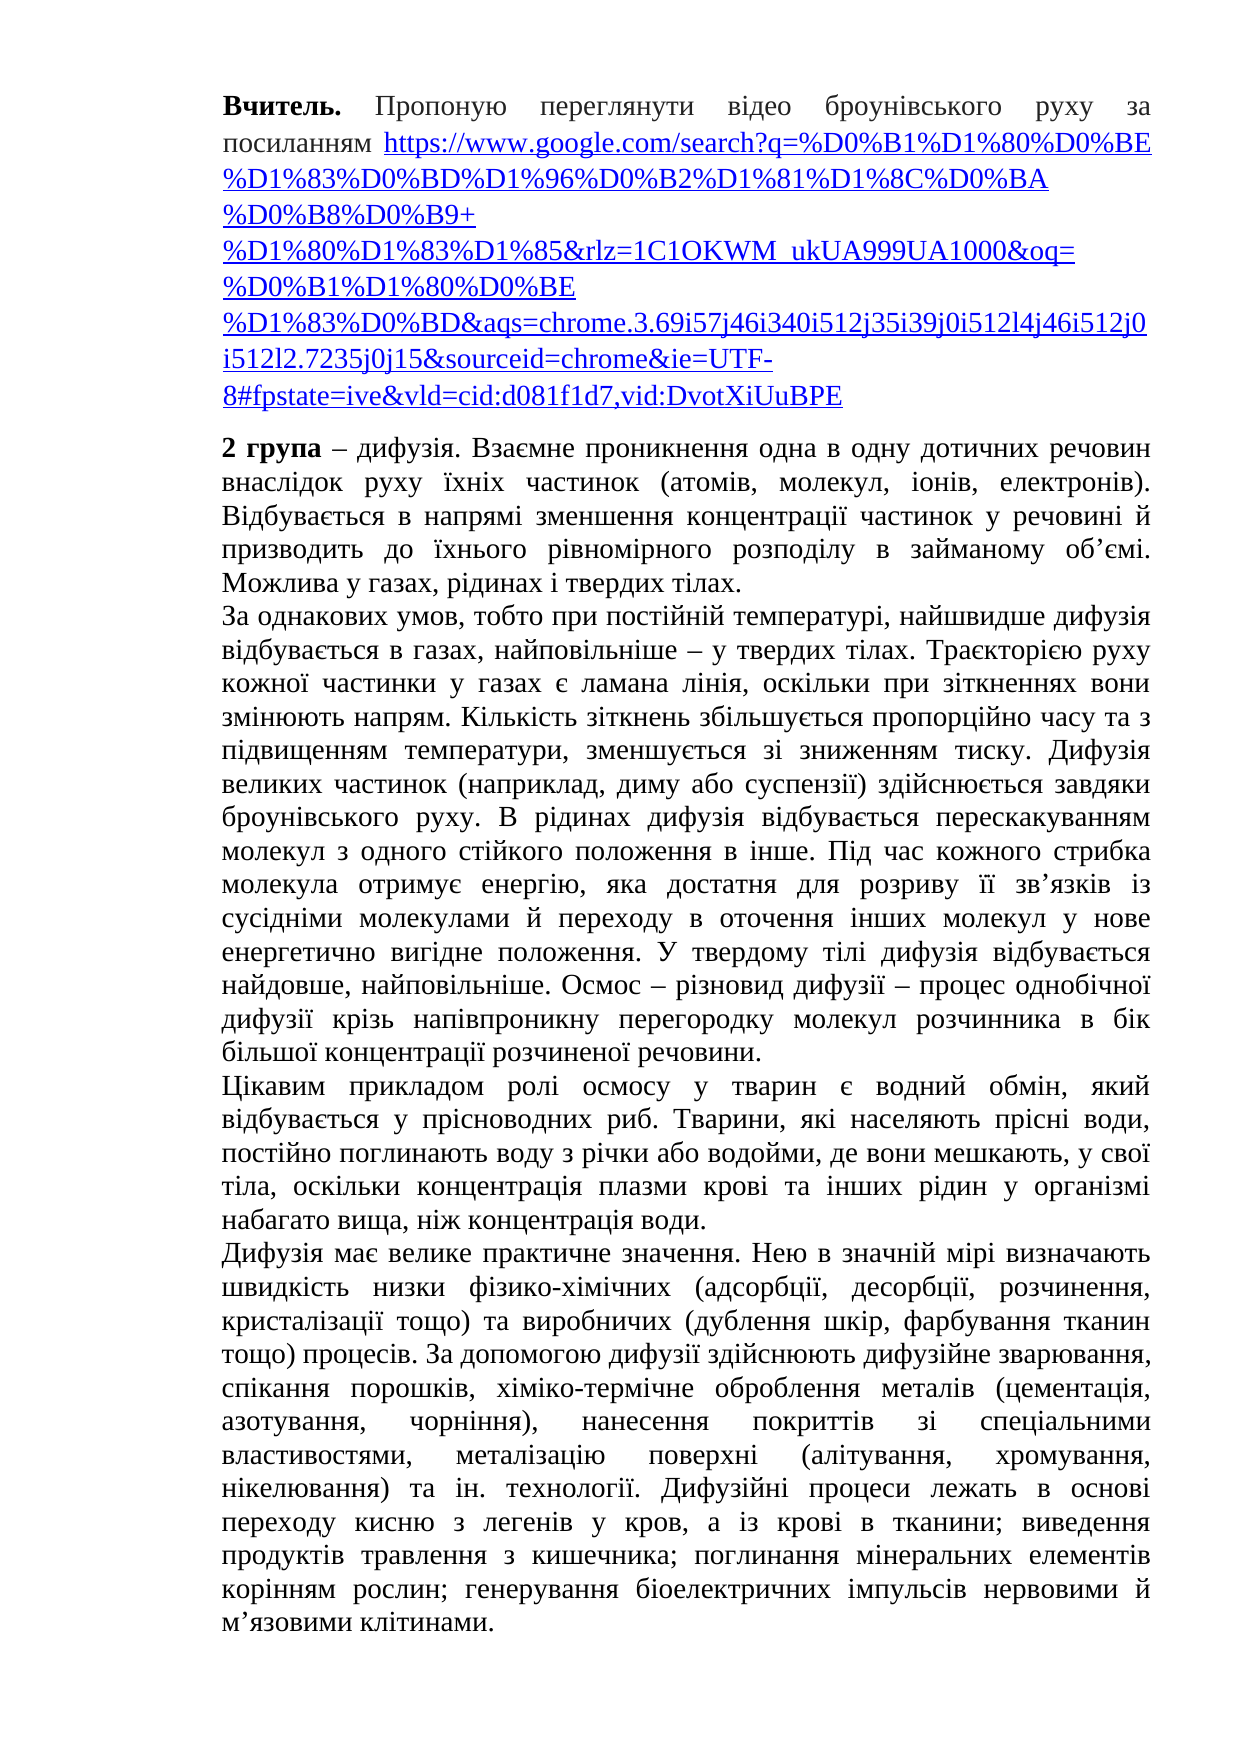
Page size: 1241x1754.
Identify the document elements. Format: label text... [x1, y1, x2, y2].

text Цікавим прикладом ролі осмосу у тварин є водний обмін, який відбувається у прісноводних риб. Тварини, які населяють прісні води, постійно поглинають воду з річки або водойми, де вони мешкають, у свої тіла, оскільки концентрація плазми крові та інших рідин у організмі набагато вища, ніж концентрація води. [221, 1068, 1152, 1236]
text За однакових умов, тобто при постійній температурі, найшвидше дифузія відбувається в газах, найповільніше – у твердих тілах. Траєкторією руху кожної частинки у газах є ламана лінія, оскільки при зіткненнях вони змінюють напрям. Кількість зіткнень збільшується пропорційно часу та з підвищенням температури, зменшується зі зниженням тиску. Дифузія великих частинок (наприклад, диму або суспензії) здійснюється завдяки броунівського руху. В рідинах дифузія відбувається перескакуванням молекул з одного стійкого положення в інше. Під час кожного стрибка молекула отримує енергію, яка достатня для розриву її зв’язків із сусідніми молекулами й переходу в оточення інших молекул у нове енергетично вигідне положення. У твердому тілі дифузія відбувається найдовше, найповільніше. Осмос – різновид дифузії – процес однобічної дифузії крізь напівпроникну перегородку молекул розчинника в бік більшої концентрації розчиненої речовини. [221, 598, 1152, 1068]
text 2 група – дифузія. Взаємне проникнення одна в одну дотичних речовин внаслідок руху їхніх частинок (атомів, молекул, іонів, електронів). Відбувається в напрямі зменшення концентрації частинок у речовині й призводить до їхнього рівномірного розподілу в займаному об’ємі. Можлива у газах, рідинах і твердих тілах. [221, 431, 1152, 598]
list Вчитель. Пропоную переглянути відео броунівського руху за посиланням https://www.google.com/search?q=%D0%B1%D1%80%D0%BE%D1%83%D0%BD%D1%96%D0%B2%D1%81%D1%8C%D0%BA%D0%B8%D0%B9+%D1%80%D1%83%D1%85&rlz=1C1OKWM_ukUA999UA1000&oq=%D0%B1%D1%80%D0%BE%D1%83%D0%BD&aqs=chrome.3.69i57j46i340i512j35i39j0i512l4j46i512j0i512l2.7235j0j15&sourceid=chrome&ie=UTF-8#fpstate=ive&vld=cid:d081f1d7,vid:DvotXiUuBPE [223, 158, 1152, 411]
list Вчитель. Пропоную переглянути відео броунівського руху за посиланням https://www.google.com/search?q=%D0%B1%D1%80%D0%BE%D1%83%D0%BD%D1%96%D0%B2%D1%81%D1%8C%D0%BA%D0%B8%D0%B9+%D1%80%D1%83%D1%85&rlz=1C1OKWM_ukUA999UA1000&oq=%D0%B1%D1%80%D0%BE%D1%83%D0%BD&aqs=chrome.3.69i57j46i340i512j35i39j0i512l4j46i512j0i512l2.7235j0j15&sourceid=chrome&ie=UTF-8#fpstate=ive&vld=cid:d081f1d7,vid:DvotXiUuBPE [223, 88, 1152, 125]
text Дифузія має велике практичне значення. Нею в значній мірі визначають швидкість низки фізико-хімічних (адсорбції, десорбції, розчинення, кристалізації тощо) та виробничих (дублення шкір, фарбування тканин тощо) процесів. За допомогою дифузії здійснюють дифузійне зварювання, спікання порошків, хіміко-термічне оброблення металів (цементація, азотування, чорніння), нанесення покриттів зі спеціальними властивостями, металізацію поверхні (алітування, хромування, нікелювання) та ін. технології. Дифузійні процеси лежать в основі переходу кисню з легенів у кров, а із крові в тканини; виведення продуктів травлення з кишечника; поглинання мінеральних елементів корінням рослин; генерування біоелектричних імпульсів нервовими й м’язовими клітинами. [221, 1236, 1152, 1638]
